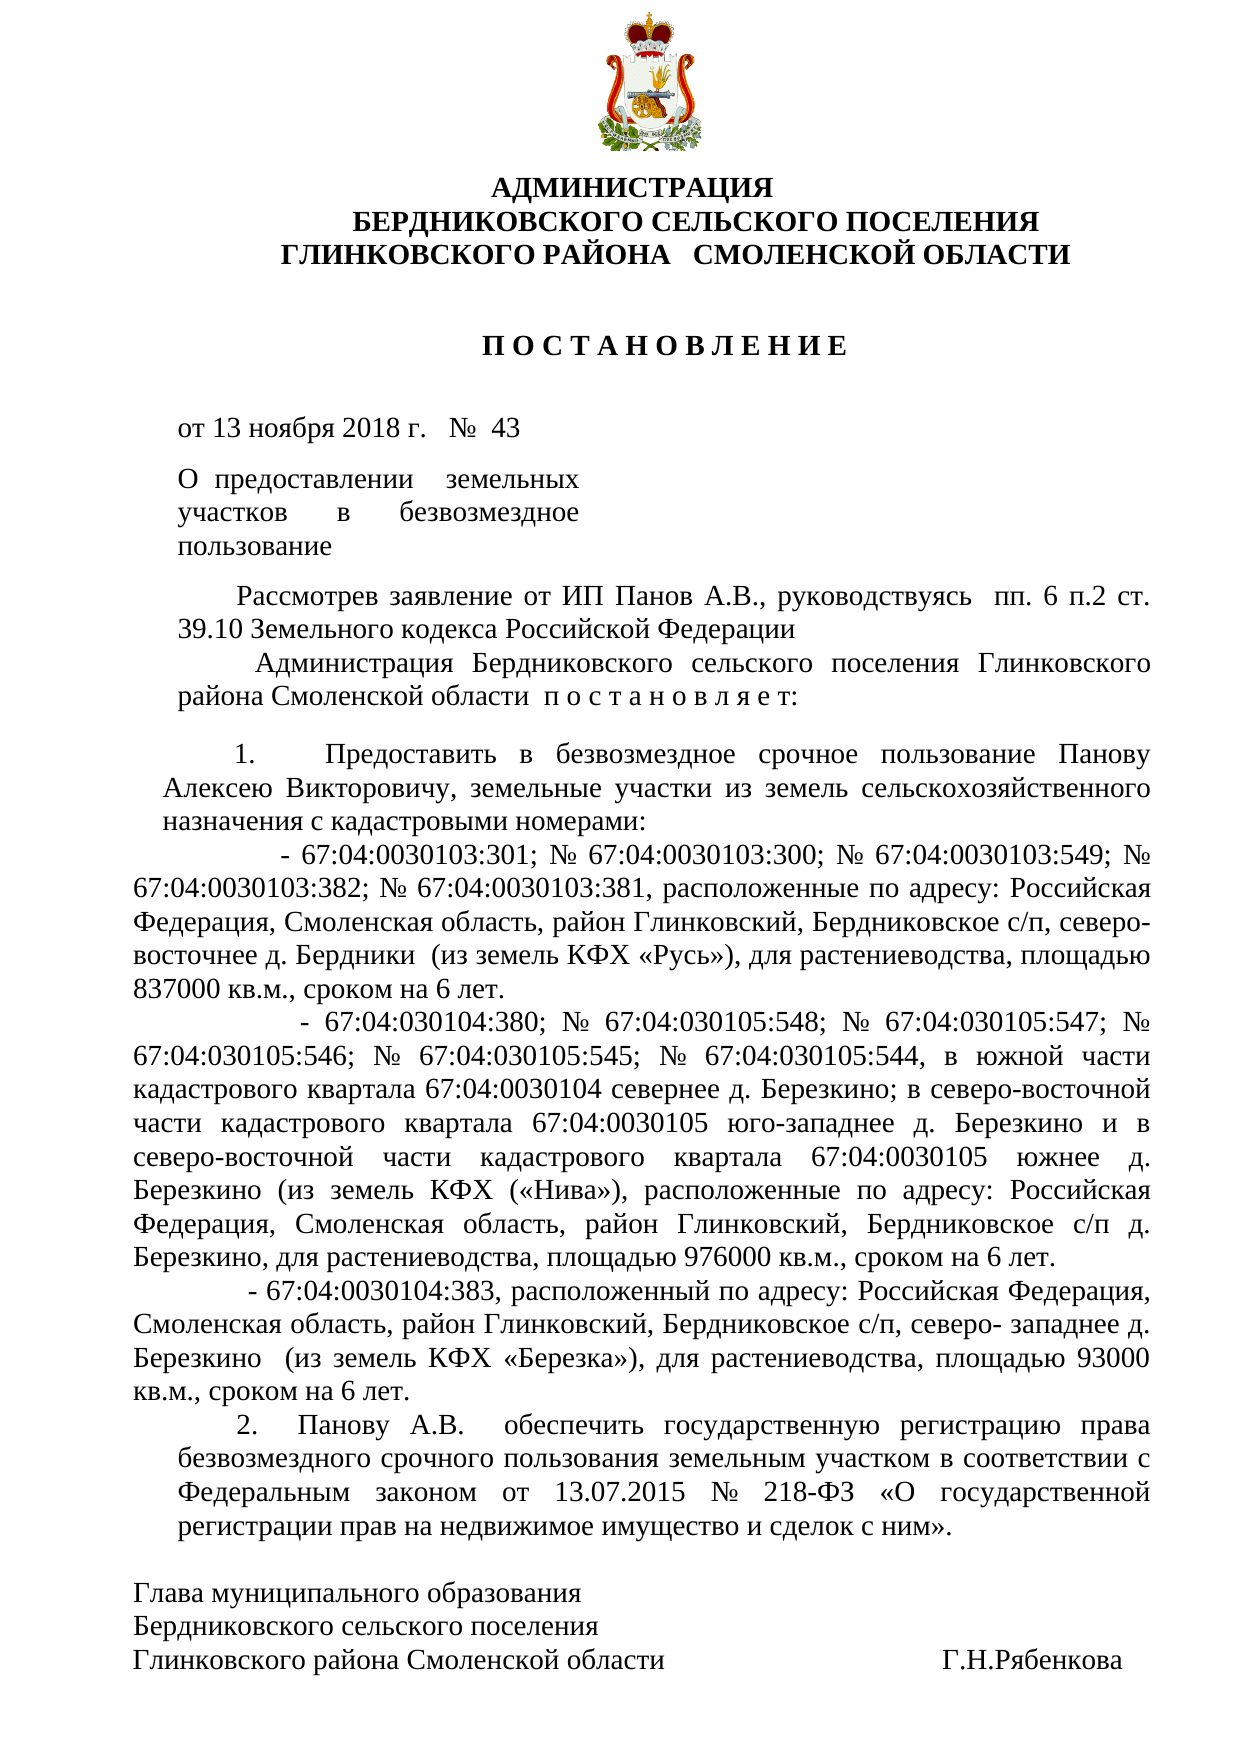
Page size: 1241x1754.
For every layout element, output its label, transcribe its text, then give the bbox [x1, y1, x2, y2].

text БЕРДНИКОВСКОГО СЕЛЬСКОГО ПОСЕЛЕНИЯ ГЛИНКОВСКОГО РАЙОНА СМОЛЕНСКОЙ ОБЛАСТИ [177, 204, 1152, 271]
text - 67:04:030104:380; № 67:04:030105:548; № 67:04:030105:547; № 67:04:030105:546; № 67:04:030105:545; № 67:04:030105:544, в южной части кадастрового квартала 67:04:0030104 севернее д. Березкино; в северо-восточной части кадастрового квартала 67:04:0030105 юго-западнее д. Березкино и в северо-восточной части кадастрового квартала 67:04:0030105 южнее д. Березкино (из земель КФХ («Нива»), расположенные по адресу: Российская Федерация, Смоленская область, район Глинковский, Бердниковское с/п д. Березкино, для растениеводства, площадью 976000 кв.м., сроком на 6 лет. [133, 1004, 1152, 1273]
text Глава муниципального образования [133, 1575, 1152, 1608]
text Администрация Бердниковского сельского поселения Глинковского района Смоленской области п о с т а н о в л я е т: [177, 645, 1152, 712]
text Глинковского района Смоленской области Г.Н.Рябенкова [103, 1642, 1152, 1675]
picture [596, 10, 703, 151]
subtitle П О С Т А Н О В Л Е Н И Е [177, 328, 1152, 362]
text - 67:04:0030103:301; № 67:04:0030103:300; № 67:04:0030103:549; № 67:04:0030103:382; № 67:04:0030103:381, расположенные по адресу: Российская Федерация, Смоленская область, район Глинковский, Бердниковское с/п, северо- восточнее д. Бердники (из земель КФХ «Русь»), для растениеводства, площадью 837000 кв.м., сроком на 6 лет. [133, 837, 1152, 1004]
text - 67:04:0030104:383, расположенный по адресу: Российская Федерация, Смоленская область, район Глинковский, Бердниковское с/п, северо- западнее д. Березкино (из земель КФХ «Березка»), для растениеводства, площадью 93000 кв.м., сроком на 6 лет. [133, 1273, 1152, 1407]
list Предоставить в безвозмездное срочное пользование Панову Алексею Викторовичу, земельные участки из земель сельскохозяйственного назначения с кадастровыми номерами: [162, 736, 1152, 837]
text 2. Панову А.В. обеспечить государственную регистрацию права безвозмездного срочного пользования земельным участком в соответствии с Федеральным законом от 13.07.2015 № 218-ФЗ «О государственной регистрации прав на недвижимое имущество и сделок с ним». [177, 1407, 1152, 1541]
text Бердниковского сельского поселения [133, 1608, 1152, 1642]
table_header О предоставлении земельных участков в безвозмездное пользование [166, 461, 591, 561]
text от 13 ноября 2018 г. № 43 [177, 410, 1152, 444]
text Рассмотрев заявление от ИП Панов А.В., руководствуясь пп. 6 п.2 ст. 39.10 Земельного кодекса Российской Федерации [177, 578, 1152, 645]
text АДМИНИСТРАЦИЯ [177, 170, 1152, 204]
